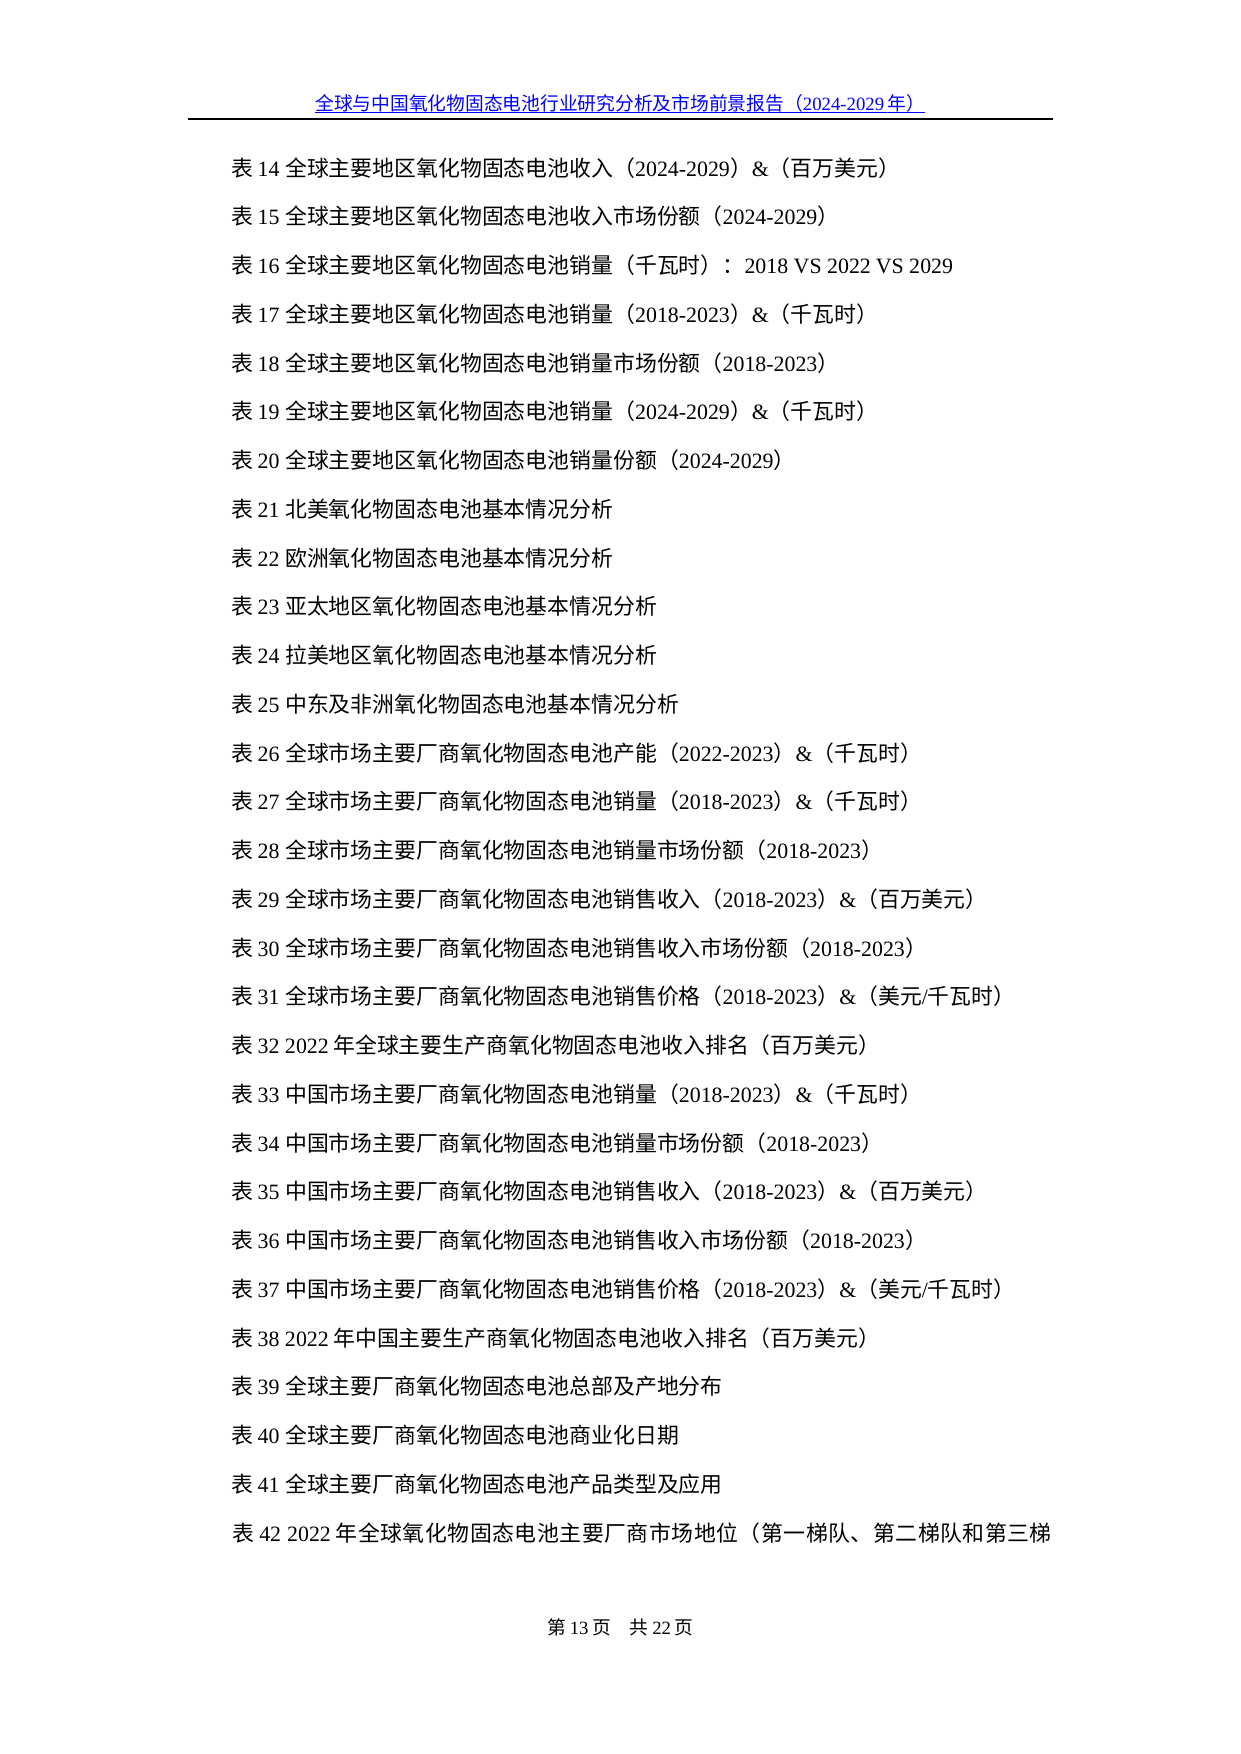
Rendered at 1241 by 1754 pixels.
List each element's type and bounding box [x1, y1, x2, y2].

text [187, 150, 1053, 1548]
